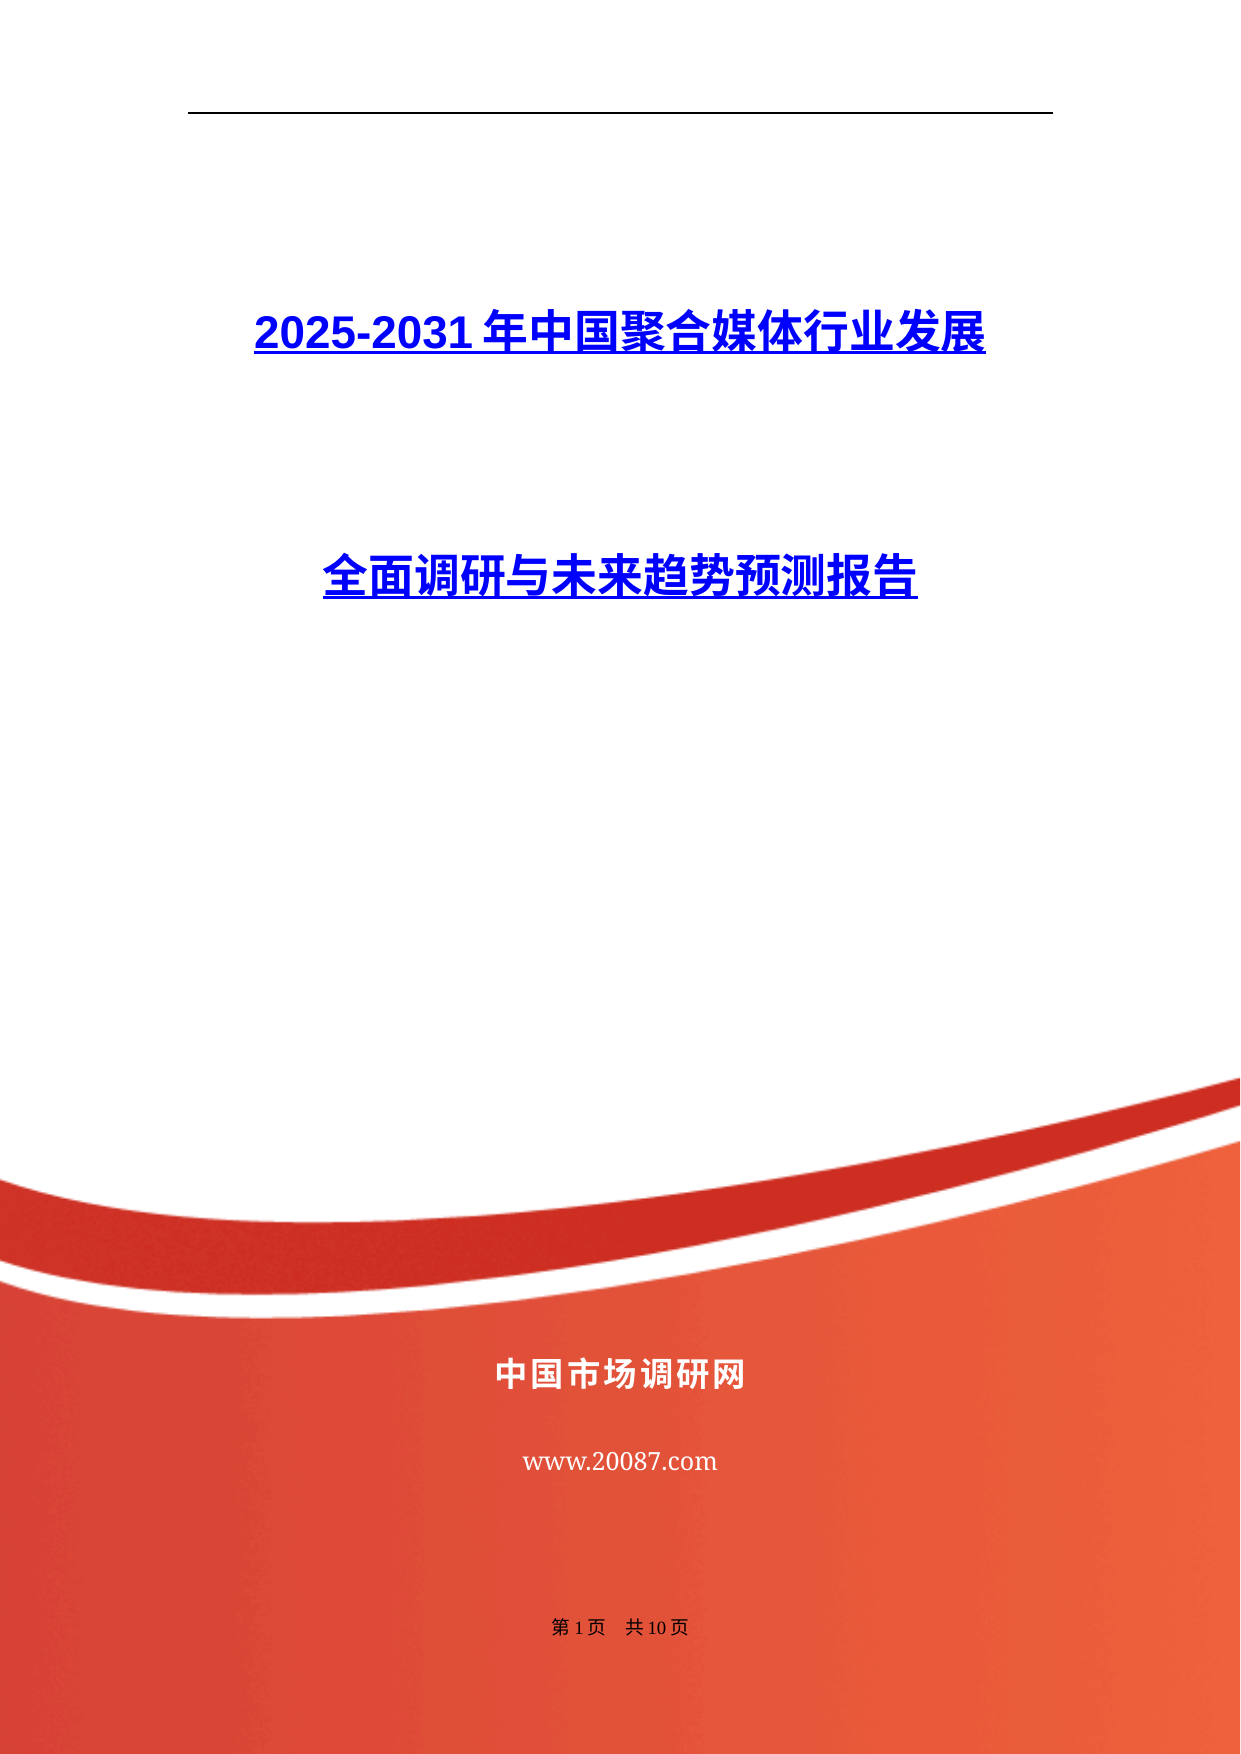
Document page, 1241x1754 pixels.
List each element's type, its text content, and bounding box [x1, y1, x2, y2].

subtitle 中国市场调研网 [187, 1339, 1053, 1404]
picture [0, 1006, 1241, 1754]
table_header 2025-2031年中国聚合媒体行业发展全面调研与未来趋势预测报告 [188, 207, 1053, 773]
text www.20087.com [187, 1428, 1053, 1493]
